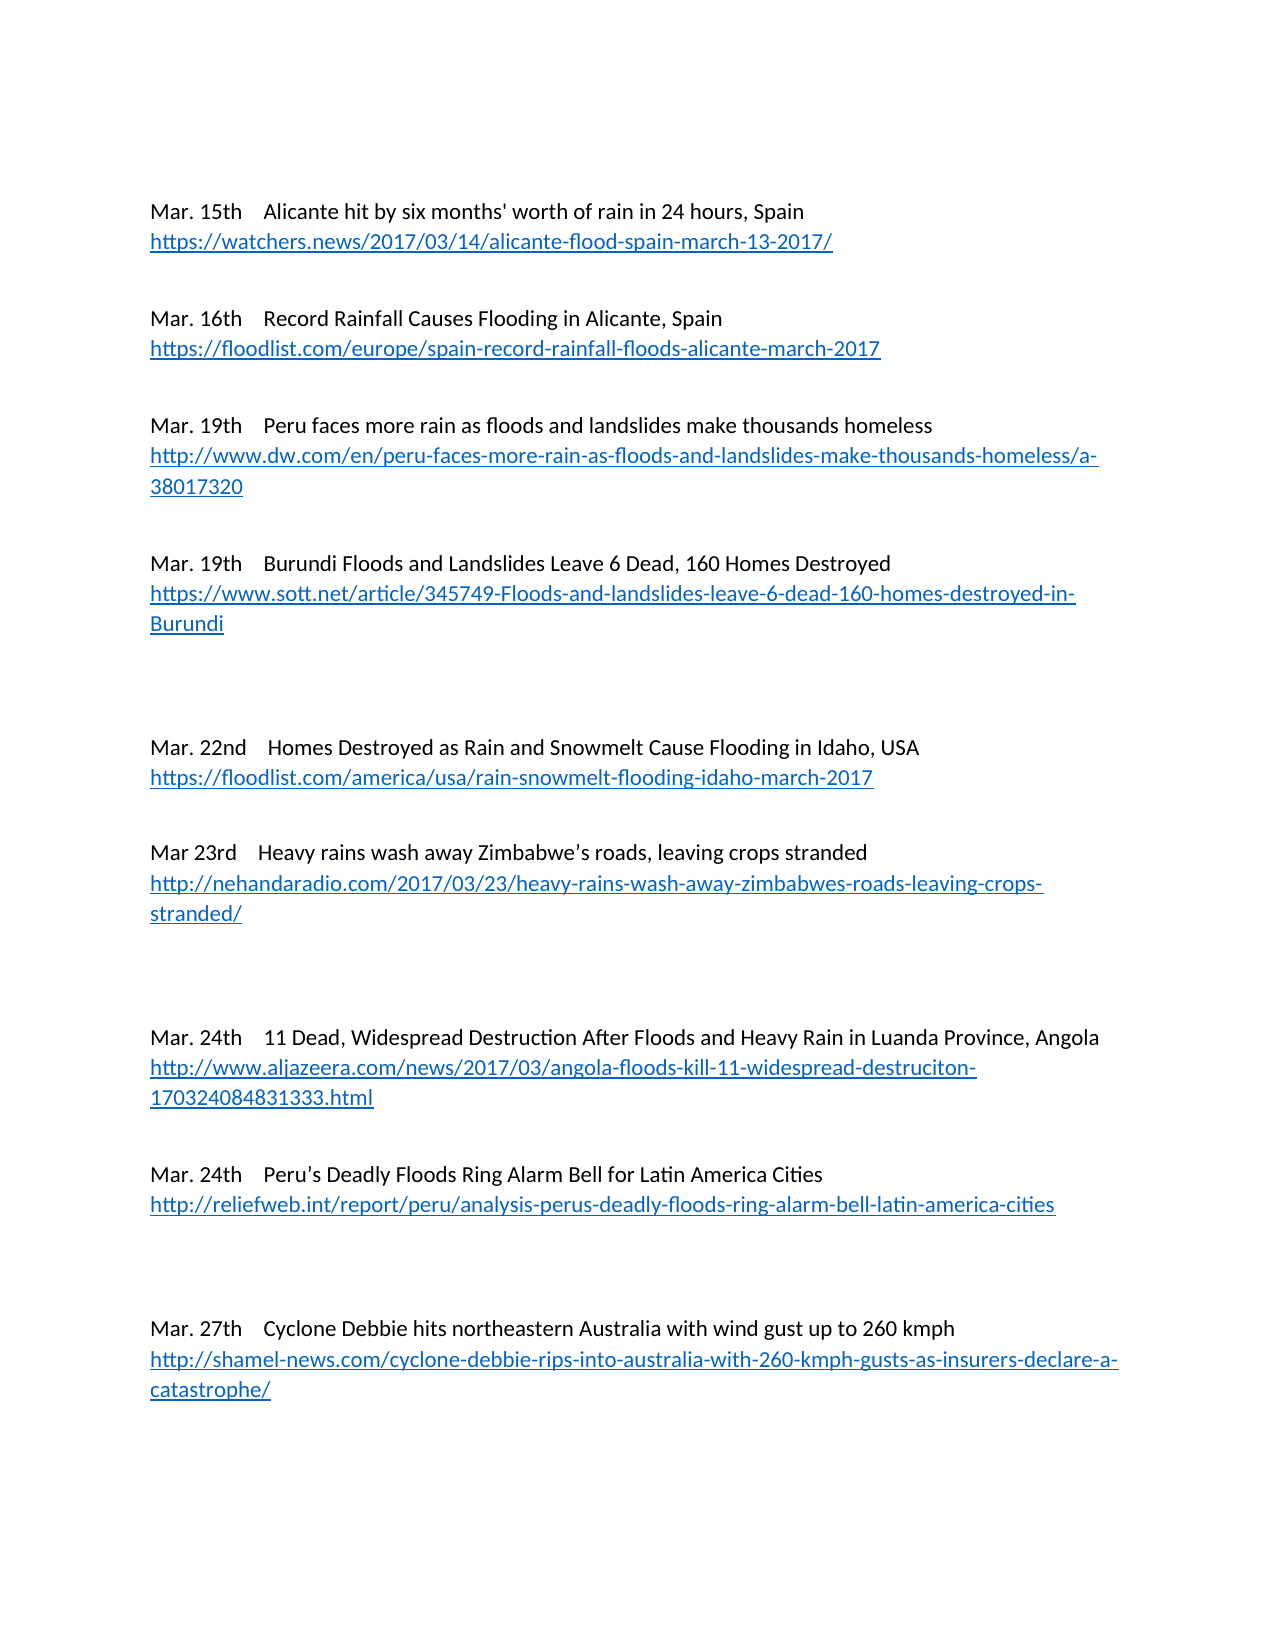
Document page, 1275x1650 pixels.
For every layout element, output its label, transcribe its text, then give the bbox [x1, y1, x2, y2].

text Mar 23rd Heavy rains wash away Zimbabwe’s roads, leaving crops stranded http://nehandaradio.com/2017/03/23/heavy-rains-wash-away-zimbabwes-roads-leaving-crops-stranded/ [150, 838, 1125, 957]
text Mar. 24th 11 Dead, Widespread Destruction After Floods and Heavy Rain in Luanda Province, Angola http://www.aljazeera.com/news/2017/03/angola-floods-kill-11-widespread-destruciton-170324084831333.html [150, 1023, 1125, 1141]
text Mar. 24th Peru’s Deadly Floods Ring Alarm Bell for Latin America Cities http://reliefweb.int/report/peru/analysis-perus-deadly-floods-ring-alarm-bell-latin-america-cities [150, 1160, 1125, 1249]
text Mar. 16th Record Rainfall Causes Flooding in Alicante, Spain https://floodlist.com/europe/spain-record-rainfall-floods-alicante-march-2017 [150, 304, 1125, 393]
text Mar. 15th Alicante hit by six months' worth of rain in 24 hours, Spain https://watchers.news/2017/03/14/alicante-flood-spain-march-13-2017/ [150, 197, 1125, 285]
text Mar. 19th Peru faces more rain as floods and landslides make thousands homeless http://www.dw.com/en/peru-faces-more-rain-as-floods-and-landslides-make-thousands-homeless/a-38017320 [150, 411, 1125, 530]
text Mar. 27th Cyclone Debbie hits northeastern Australia with wind gust up to 260 kmph http://shamel-news.com/cyclone-debbie-rips-into-australia-with-260-kmph-gusts-as-insurers-declare-a-catastrophe/ [150, 1314, 1125, 1433]
text Mar. 19th Burundi Floods and Landslides Leave 6 Dead, 160 Homes Destroyed https://www.sott.net/article/345749-Floods-and-landslides-leave-6-dead-160-homes-destroyed-in-Burundi [150, 549, 1125, 668]
text Mar. 22nd Homes Destroyed as Rain and Snowmelt Cause Flooding in Idaho, USA https://floodlist.com/america/usa/rain-snowmelt-flooding-idaho-march-2017 ​ [150, 733, 1125, 819]
